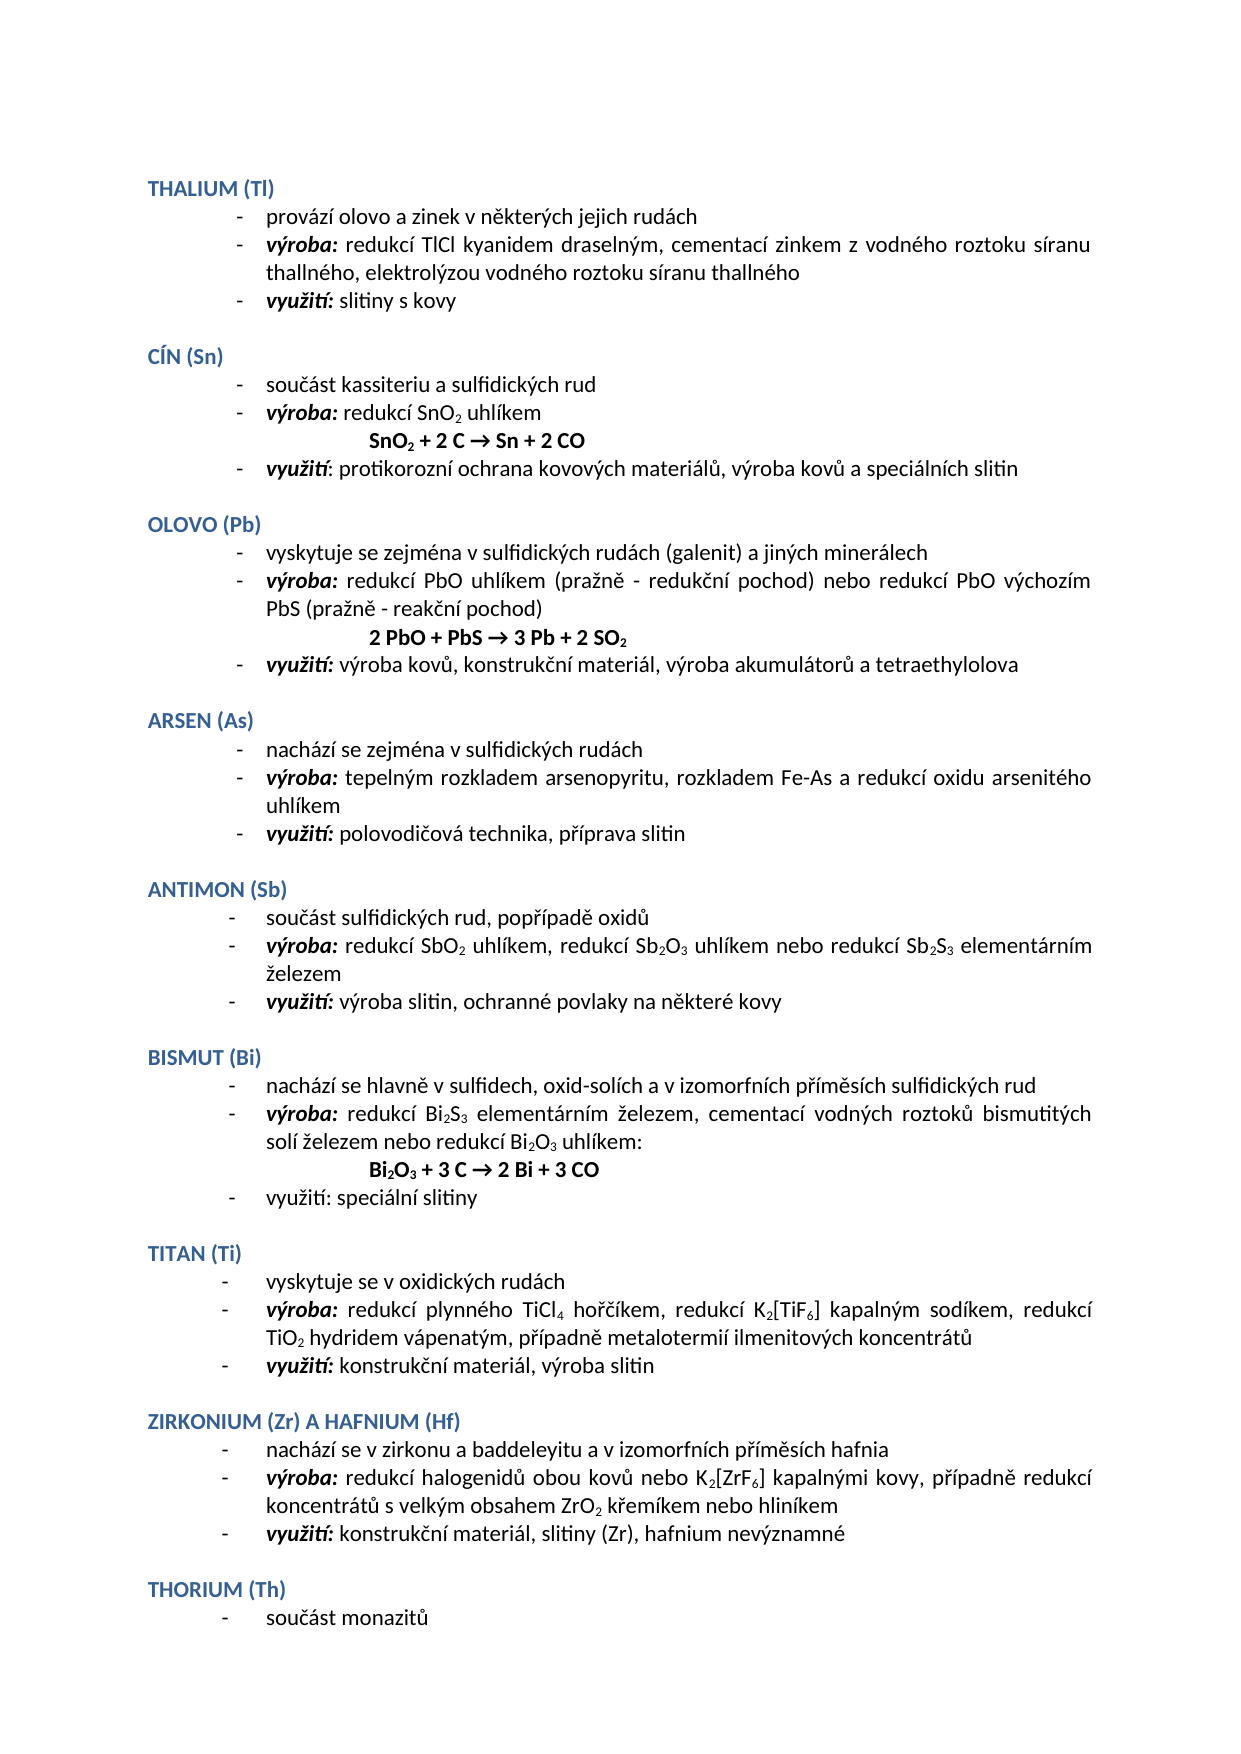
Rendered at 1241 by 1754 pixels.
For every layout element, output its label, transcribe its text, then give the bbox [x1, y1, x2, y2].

list nachází se v zirkonu a baddeleyitu a v izomorfních příměsích hafnia [221, 1435, 1093, 1463]
list výroba: redukcí halogenidů obou kovů nebo K2[ZrF6] kapalnými kovy, případně redukcí koncentrátů s velkým obsahem ZrO2 křemíkem nebo hliníkem [221, 1463, 1093, 1519]
list využití: výroba slitin, ochranné povlaky na některé kovy [228, 987, 1093, 1015]
list výroba: tepelným rozkladem arsenopyritu, rozkladem Fe-As a redukcí oxidu arsenitého uhlíkem [236, 763, 1093, 819]
list výroba: redukcí TlCl kyanidem draselným, cementací zinkem z vodného roztoku síranu thallného, elektrolýzou vodného roztoku síranu thallného [236, 230, 1093, 286]
list využití: konstrukční materiál, slitiny (Zr), hafnium nevýznamné [221, 1519, 1093, 1547]
list součást monazitů [221, 1603, 1093, 1631]
list využití: protikorozní ochrana kovových materiálů, výroba kovů a speciálních slitin [236, 454, 1093, 482]
text BISMUT (Bi) [148, 1043, 1093, 1071]
text THALIUM (Tl) [148, 174, 1093, 202]
list výroba: redukcí SnO2 uhlíkem [236, 398, 1093, 426]
text ZIRKONIUM (Zr) A HAFNIUM (Hf) [148, 1407, 1093, 1435]
text TITAN (Ti) [148, 1239, 1093, 1267]
list využití: slitiny s kovy [236, 286, 1093, 314]
list vyskytuje se zejména v sulfidických rudách (galenit) a jiných minerálech [236, 538, 1093, 567]
list využití: speciální slitiny [228, 1183, 1093, 1211]
list nachází se hlavně v sulfidech, oxid-solích a v izomorfních příměsích sulfidických rud [228, 1071, 1093, 1099]
list využití: polovodičová technika, příprava slitin [236, 819, 1093, 847]
list výroba: redukcí PbO uhlíkem (pražně - redukční pochod) nebo redukcí PbO výchozím PbS (pražně - reakční pochod) [236, 567, 1093, 623]
text ARSEN (As) [148, 707, 1093, 735]
list nachází se zejména v sulfidických rudách [236, 735, 1093, 763]
list výroba: redukcí plynného TiCl4 hořčíkem, redukcí K2[TiF6] kapalným sodíkem, redukcí TiO2 hydridem vápenatým, případně metalotermií ilmenitových koncentrátů [221, 1295, 1093, 1351]
list využití: výroba kovů, konstrukční materiál, výroba akumulátorů a tetraethylolova [236, 651, 1093, 679]
list součást kassiteriu a sulfidických rud [236, 370, 1093, 398]
text CÍN (Sn) [148, 342, 1093, 370]
list provází olovo a zinek v některých jejich rudách [236, 202, 1093, 230]
list součást sulfidických rud, popřípadě oxidů [228, 903, 1093, 931]
text ANTIMON (Sb) [148, 875, 1093, 903]
list Bi2O3 + 3 C → 2 Bi + 3 CO [369, 1155, 1093, 1183]
text OLOVO (Pb) [148, 511, 1093, 538]
list 2 PbO + PbS → 3 Pb + 2 SO2 [369, 623, 1093, 651]
list výroba: redukcí SbO2 uhlíkem, redukcí Sb2O3 uhlíkem nebo redukcí Sb2S3 elementárním železem [228, 931, 1093, 987]
list výroba: redukcí Bi2S3 elementárním železem, cementací vodných roztoků bismutitých solí železem nebo redukcí Bi2O3 uhlíkem: [228, 1099, 1093, 1155]
list využití: konstrukční materiál, výroba slitin [221, 1351, 1093, 1379]
list vyskytuje se v oxidických rudách [221, 1267, 1093, 1295]
text THORIUM (Th) [148, 1575, 1093, 1603]
list SnO2 + 2 C → Sn + 2 CO [369, 426, 1093, 454]
